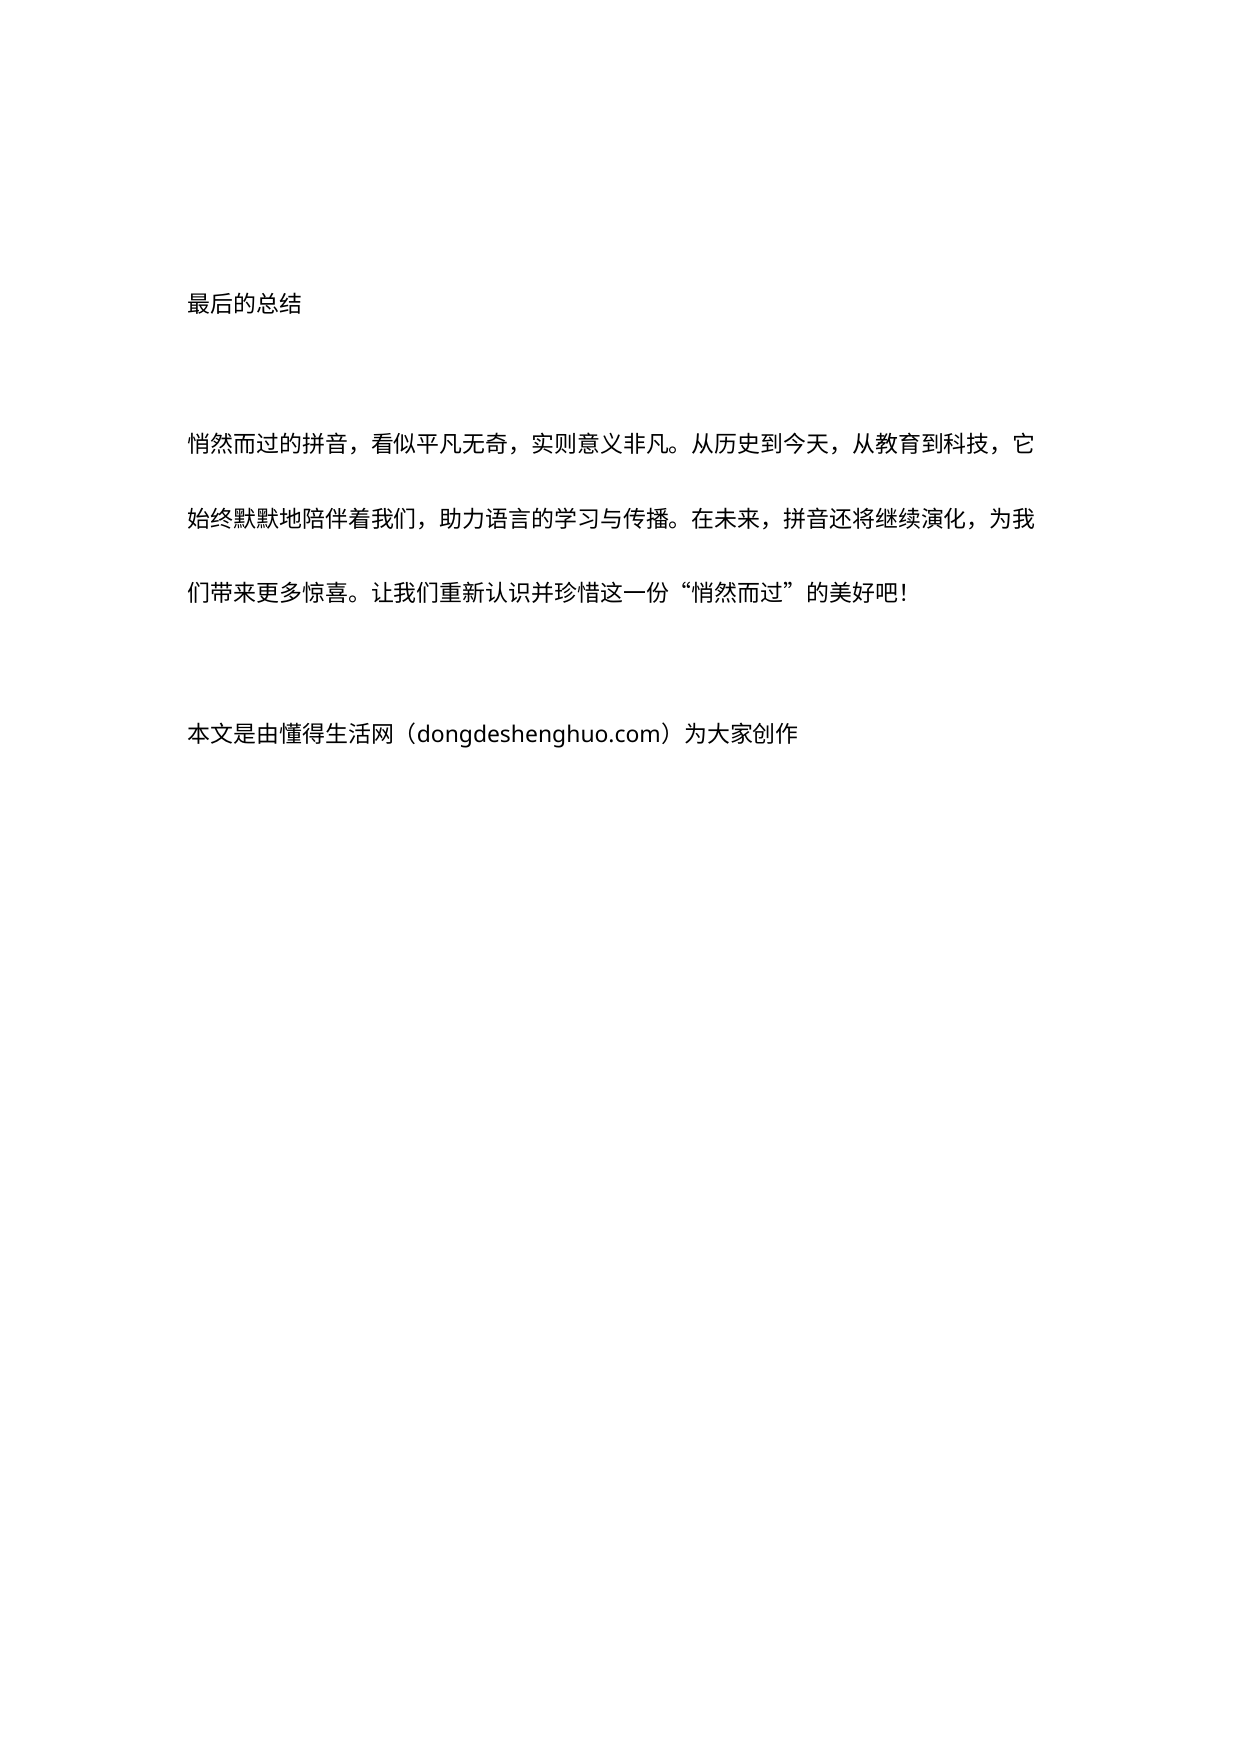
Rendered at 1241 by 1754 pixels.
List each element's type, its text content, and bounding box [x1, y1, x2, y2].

text 最后的总结 [187, 270, 1053, 335]
text 本文是由懂得生活网（dongdeshenghuo.com）为大家创作 [187, 700, 1053, 765]
text 悄然而过的拼音，看似平凡无奇，实则意义非凡。从历史到今天，从教育到科技，它始终默默地陪伴着我们，助力语言的学习与传播。在未来，拼音还将继续演化，为我们带来更多惊喜。让我们重新认识并珍惜这一份“悄然而过”的美好吧！ [187, 410, 1053, 624]
